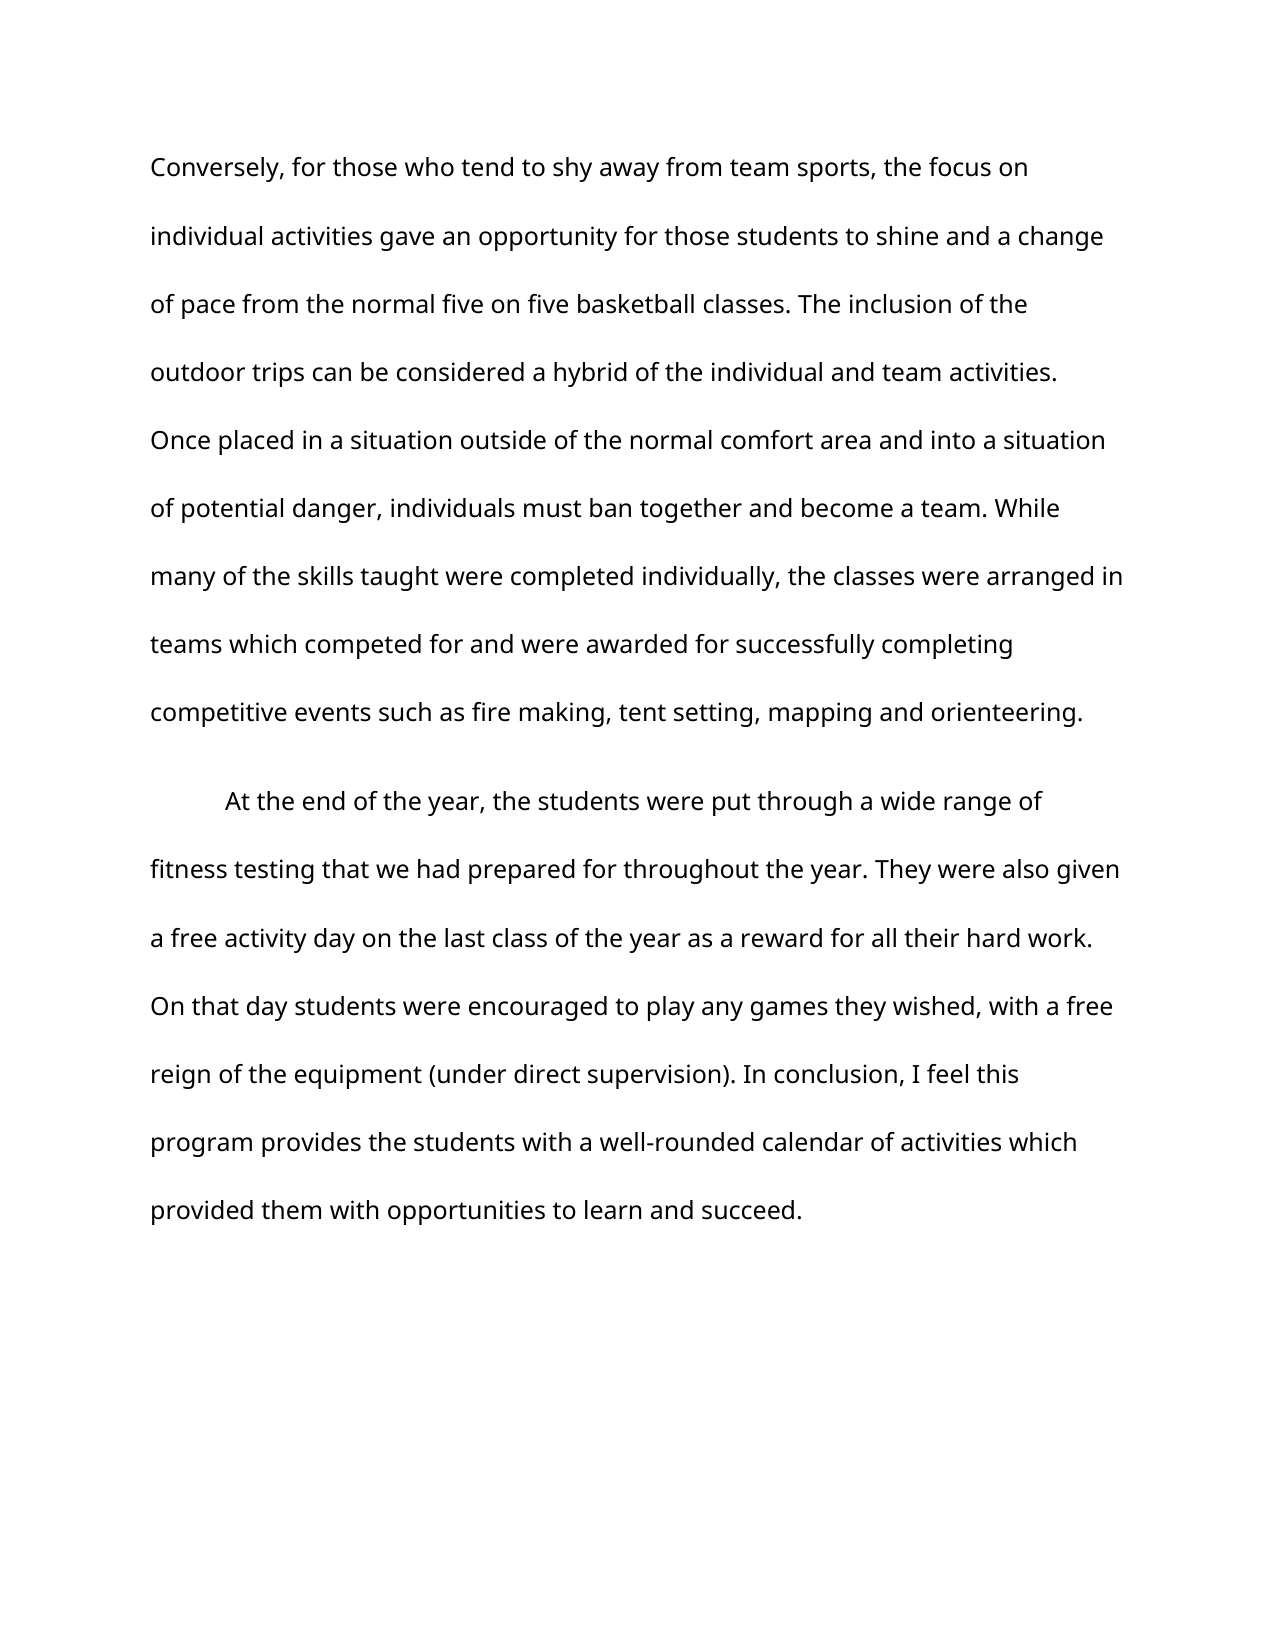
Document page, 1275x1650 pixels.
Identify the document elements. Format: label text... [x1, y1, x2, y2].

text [150, 150, 1125, 729]
text At the end of the year, the students were put through a wide range of fitness testing that we had prepared for throughout the year. They were also given a free activity day on the last class of the year as a reward for all their hard work. On that day students were encouraged to play any games they wished, with a free reign of the equipment (under direct supervision). In conclusion, I feel this program provides the students with a well-rounded calendar of activities which provided them with opportunities to learn and succeed. [150, 784, 1125, 1227]
